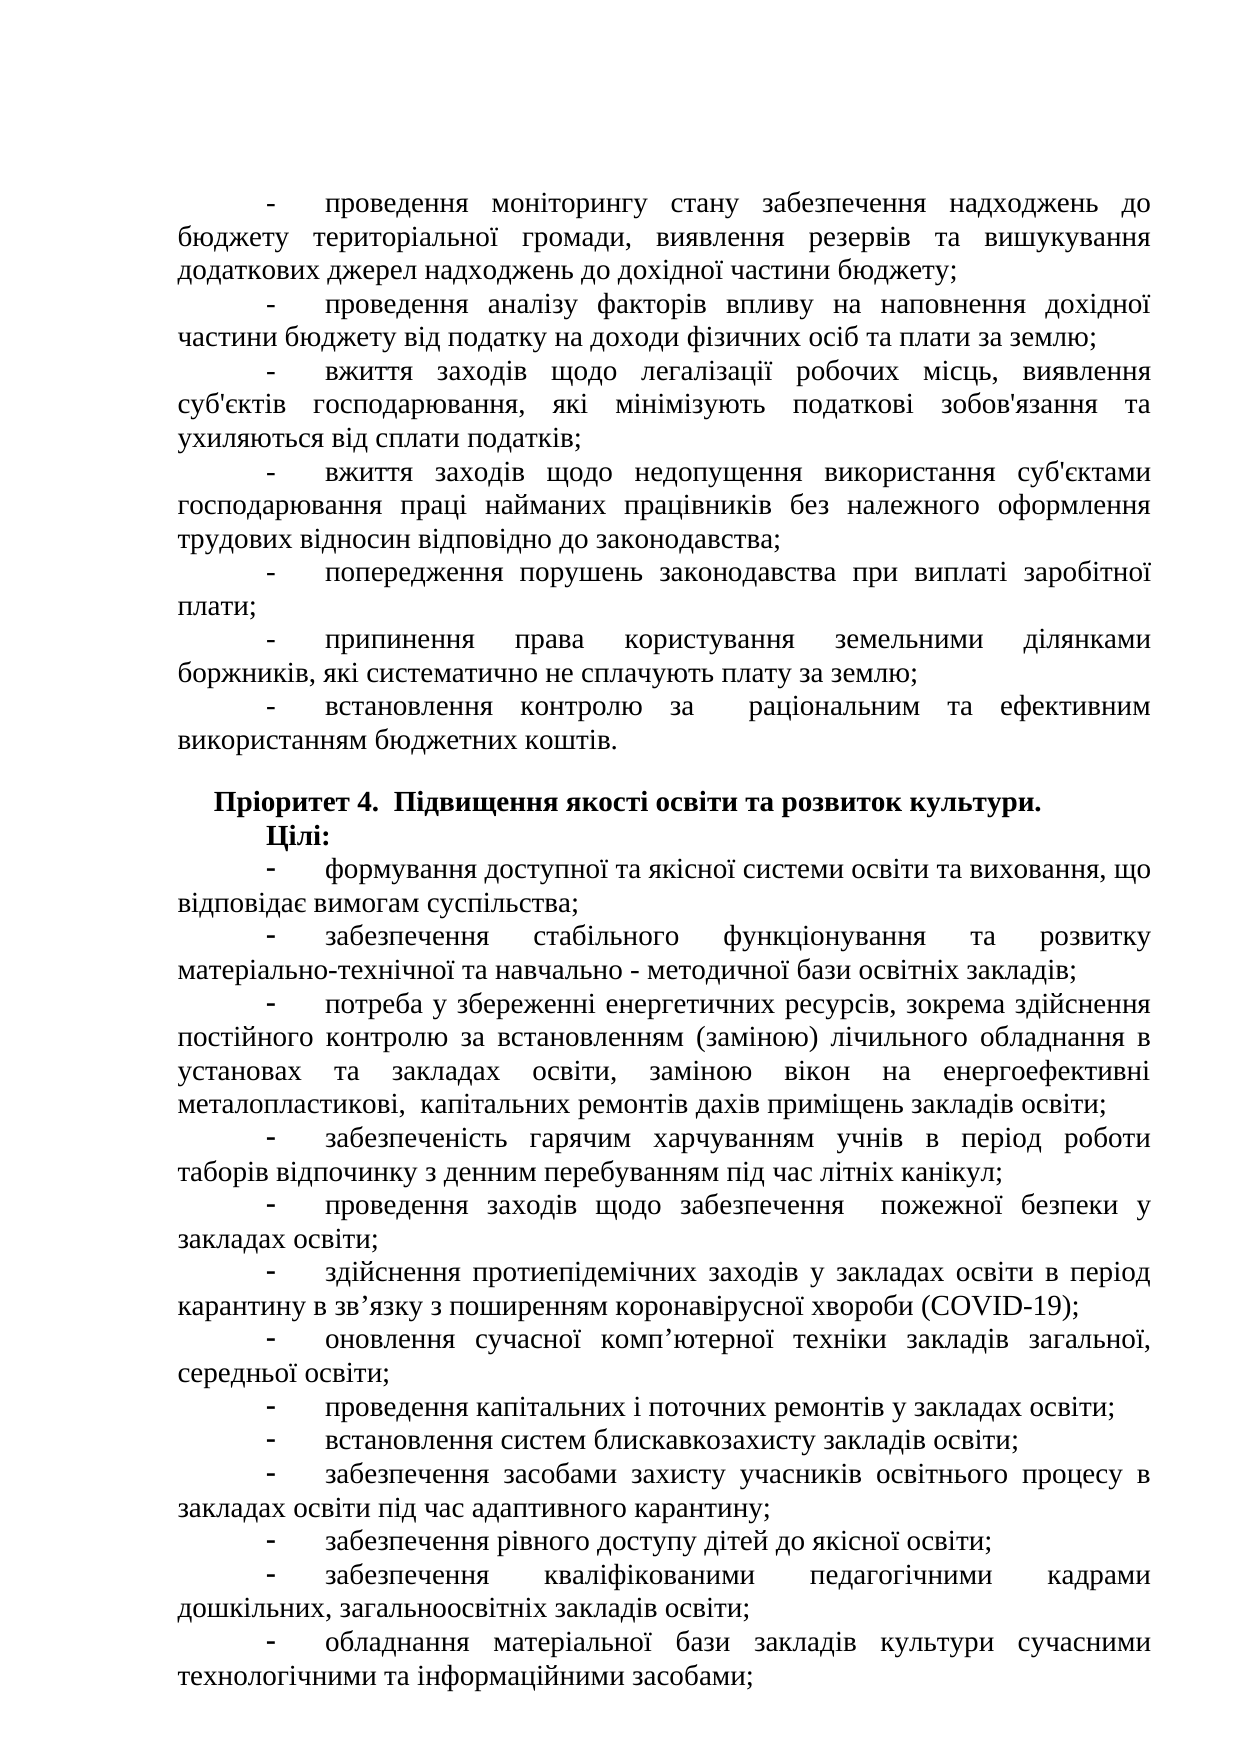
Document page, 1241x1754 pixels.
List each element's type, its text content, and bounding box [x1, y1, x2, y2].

list встановлення систем блискавкозахисту закладів освіти; [177, 1422, 1152, 1456]
list забезпеченість гарячим харчуванням учнів в період роботи таборів відпочинку з денним перебуванням під час літніх канікул; [177, 1120, 1152, 1187]
list обладнання матеріальної бази закладів культури сучасними технологічними та інформаційними засобами; [177, 1624, 1152, 1691]
list оновлення сучасної комп’ютерної техніки закладів загальної, середньої освіти; [177, 1322, 1152, 1389]
list проведення заходів щодо забезпечення пожежної безпеки у закладах освіти; [177, 1187, 1152, 1254]
list проведення капітальних і поточних ремонтів у закладах освіти; [177, 1389, 1152, 1422]
list здійснення протиепідемічних заходів у закладах освіти в період карантину в зв’язку з поширенням коронавірусної хвороби (COVID-19); [177, 1254, 1152, 1322]
list забезпечення рівного доступу дітей до якісної освіти; [177, 1523, 1152, 1557]
list забезпечення кваліфікованими педагогічними кадрами дошкільних, загальноосвітніх закладів освіти; [177, 1557, 1152, 1624]
list забезпечення стабільного функціонування та розвитку матеріально-технічної та навчально - методичної бази освітніх закладів; [177, 918, 1152, 986]
list попередження порушень законодавства при виплаті заробітної плати; [177, 554, 1152, 621]
list вжиття заходів щодо легалізації робочих місць, виявлення суб'єктів господарювання, які мінімізують податкові зобов'язання та ухиляються від сплати податків; [177, 353, 1152, 454]
list формування доступної та якісної системи освіти та виховання, що відповідає вимогам суспільства; [177, 851, 1152, 918]
text Цілі: [177, 818, 1152, 851]
list вжиття заходів щодо недопущення використання суб'єктами господарювання праці найманих працівників без належного оформлення трудових відносин відповідно до законодавства; [177, 454, 1152, 554]
list проведення моніторингу стану забезпечення надходжень до бюджету територіальної громади, виявлення резервів та вишукування додаткових джерел надходжень до дохідної частини бюджету; [177, 185, 1152, 286]
list проведення аналізу факторів впливу на наповнення дохідної частини бюджету від податку на доходи фізичних осіб та плати за землю; [177, 286, 1152, 353]
list встановлення контролю за раціональним та ефективним використанням бюджетних коштів. [177, 688, 1152, 756]
list потреба у збереженні енергетичних ресурсів, зокрема здійснення постійного контролю за встановленням (заміною) лічильного обладнання в установах та закладах освіти, заміною вікон на енергоефективні металопластикові, капітальних ремонтів дахів приміщень закладів освіти; [177, 986, 1152, 1120]
text Пріоритет 4. Підвищення якості освіти та розвиток культури. [177, 784, 1152, 818]
list припинення права користування земельними ділянками боржників, які систематично не сплачують плату за землю; [177, 621, 1152, 688]
list забезпечення засобами захисту учасників освітнього процесу в закладах освіти під час адаптивного карантину; [177, 1456, 1152, 1523]
